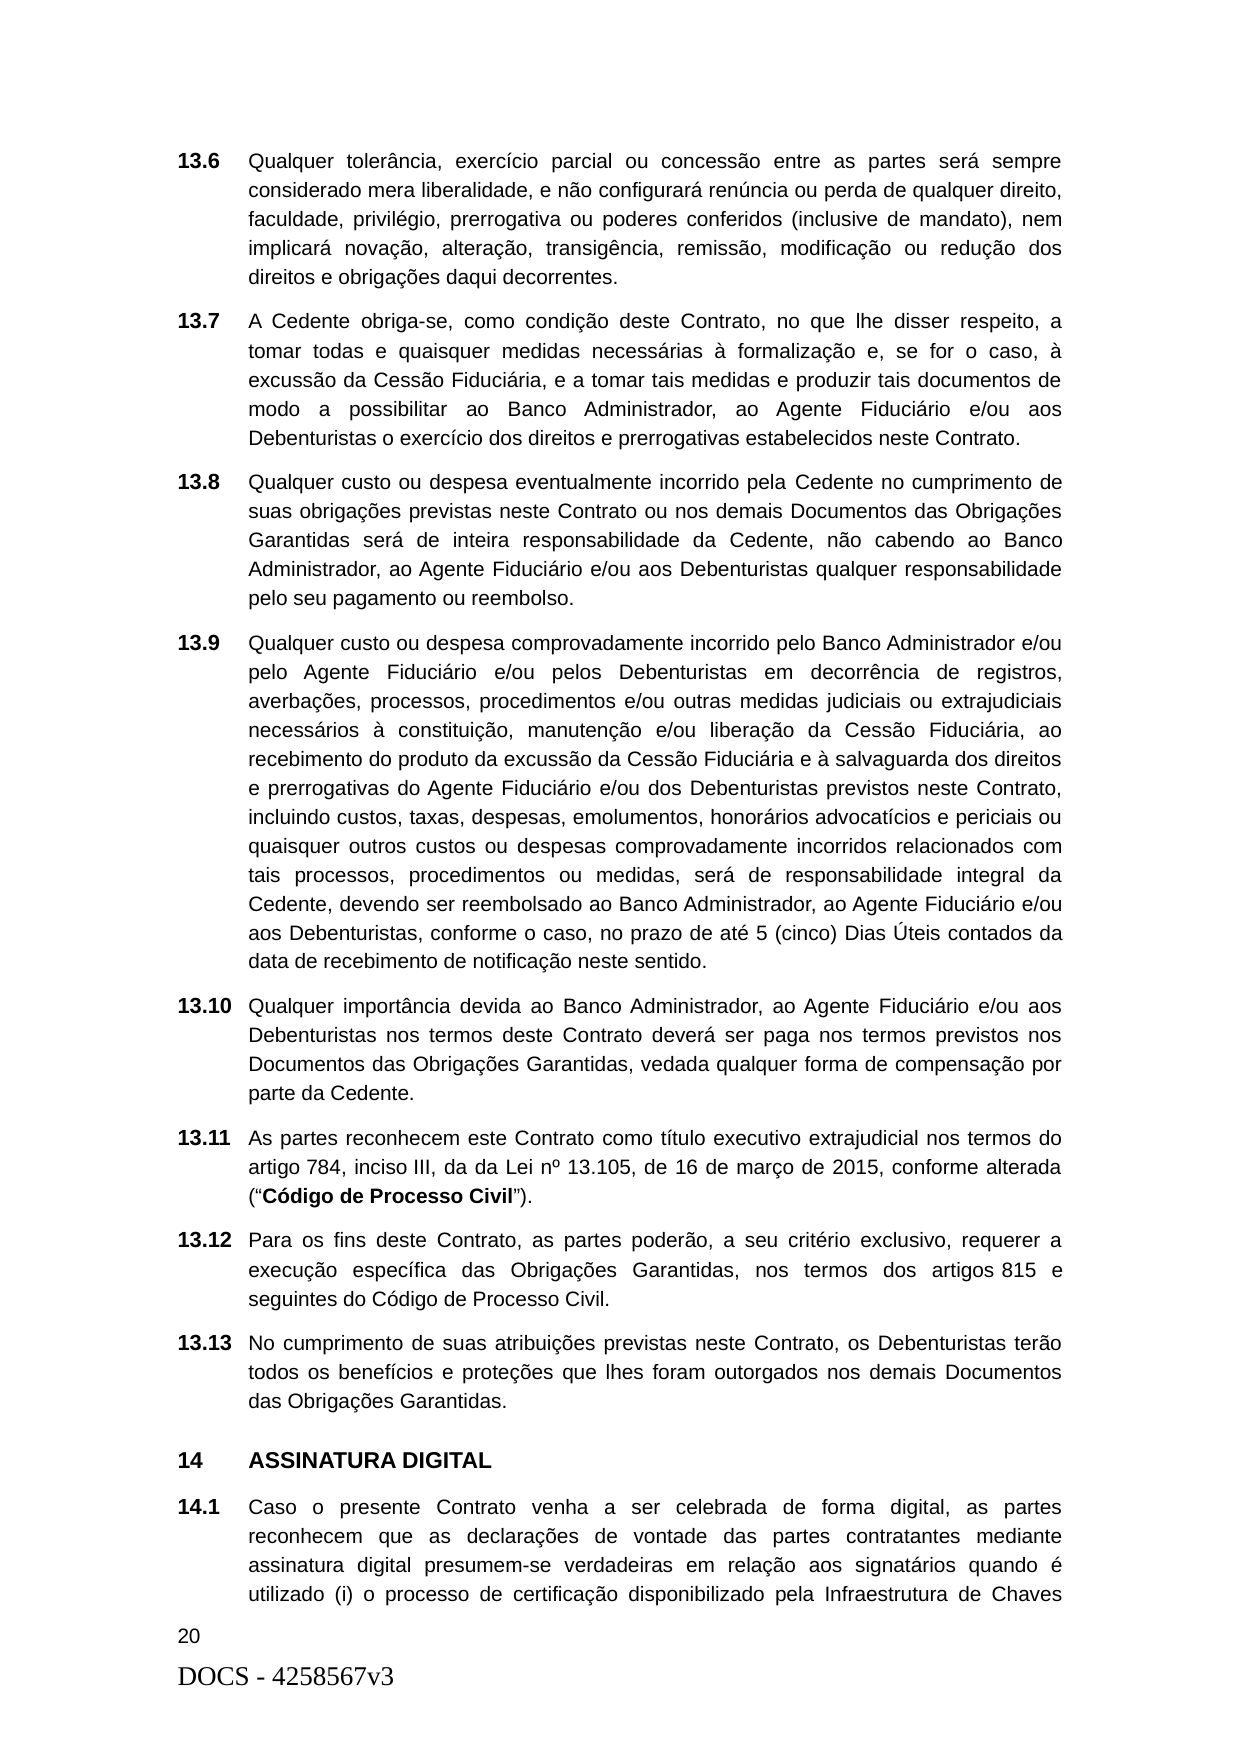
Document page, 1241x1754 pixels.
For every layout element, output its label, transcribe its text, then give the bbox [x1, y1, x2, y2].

text Qualquer importância devida ao Banco Administrador, ao Agente Fiduciário e/ou aos Debenturistas nos termos deste Contrato deverá ser paga nos termos previstos nos Documentos das Obrigações Garantidas, vedada qualquer forma de compensação por parte da Cedente. [177, 993, 1063, 1105]
text Qualquer tolerância, exercício parcial ou concessão entre as partes será sempre considerado mera liberalidade, e não configurará renúncia ou perda de qualquer direito, faculdade, privilégio, prerrogativa ou poderes conferidos (inclusive de mandato), nem implicará novação, alteração, transigência, remissão, modificação ou redução dos direitos e obrigações daqui decorrentes. [177, 148, 1063, 289]
text ASSINATURA DIGITAL [177, 1447, 1063, 1474]
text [177, 1494, 1063, 1606]
text A Cedente obriga-se, como condição deste Contrato, no que lhe disser respeito, a tomar todas e quaisquer medidas necessárias à formalização e, se for o caso, à excussão da Cessão Fiduciária, e a tomar tais medidas e produzir tais documentos de modo a possibilitar ao Banco Administrador, ao Agente Fiduciário e/ou aos Debenturistas o exercício dos direitos e prerrogativas estabelecidos neste Contrato. [177, 308, 1063, 449]
text As partes reconhecem este Contrato como título executivo extrajudicial nos termos do artigo 784, inciso III, da da Lei nº 13.105, de 16 de março de 2015, conforme alterada (“Código de Processo Civil”). [177, 1124, 1063, 1208]
text Para os fins deste Contrato, as partes poderão, a seu critério exclusivo, requerer a execução específica das Obrigações Garantidas, nos termos dos artigos 815 e seguintes do Código de Processo Civil. [177, 1227, 1063, 1310]
text Qualquer custo ou despesa eventualmente incorrido pela Cedente no cumprimento de suas obrigações previstas neste Contrato ou nos demais Documentos das Obrigações Garantidas será de inteira responsabilidade da Cedente, não cabendo ao Banco Administrador, ao Agente Fiduciário e/ou aos Debenturistas qualquer responsabilidade pelo seu pagamento ou reembolso. [177, 469, 1063, 610]
text Qualquer custo ou despesa comprovadamente incorrido pelo Banco Administrador e/ou pelo Agente Fiduciário e/ou pelos Debenturistas em decorrência de registros, averbações, processos, procedimentos e/ou outras medidas judiciais ou extrajudiciais necessários à constituição, manutenção e/ou liberação da Cessão Fiduciária, ao recebimento do produto da excussão da Cessão Fiduciária e à salvaguarda dos direitos e prerrogativas do Agente Fiduciário e/ou dos Debenturistas previstos neste Contrato, incluindo custos, taxas, despesas, emolumentos, honorários advocatícios e periciais ou quaisquer outros custos ou despesas comprovadamente incorridos relacionados com tais processos, procedimentos ou medidas, será de responsabilidade integral da Cedente, devendo ser reembolsado ao Banco Administrador, ao Agente Fiduciário e/ou aos Debenturistas, conforme o caso, no prazo de até 5 (cinco) Dias Úteis contados da data de recebimento de notificação neste sentido. [177, 629, 1063, 973]
text No cumprimento de suas atribuições previstas neste Contrato, os Debenturistas terão todos os benefícios e proteções que lhes foram outorgados nos demais Documentos das Obrigações Garantidas. [177, 1330, 1063, 1413]
